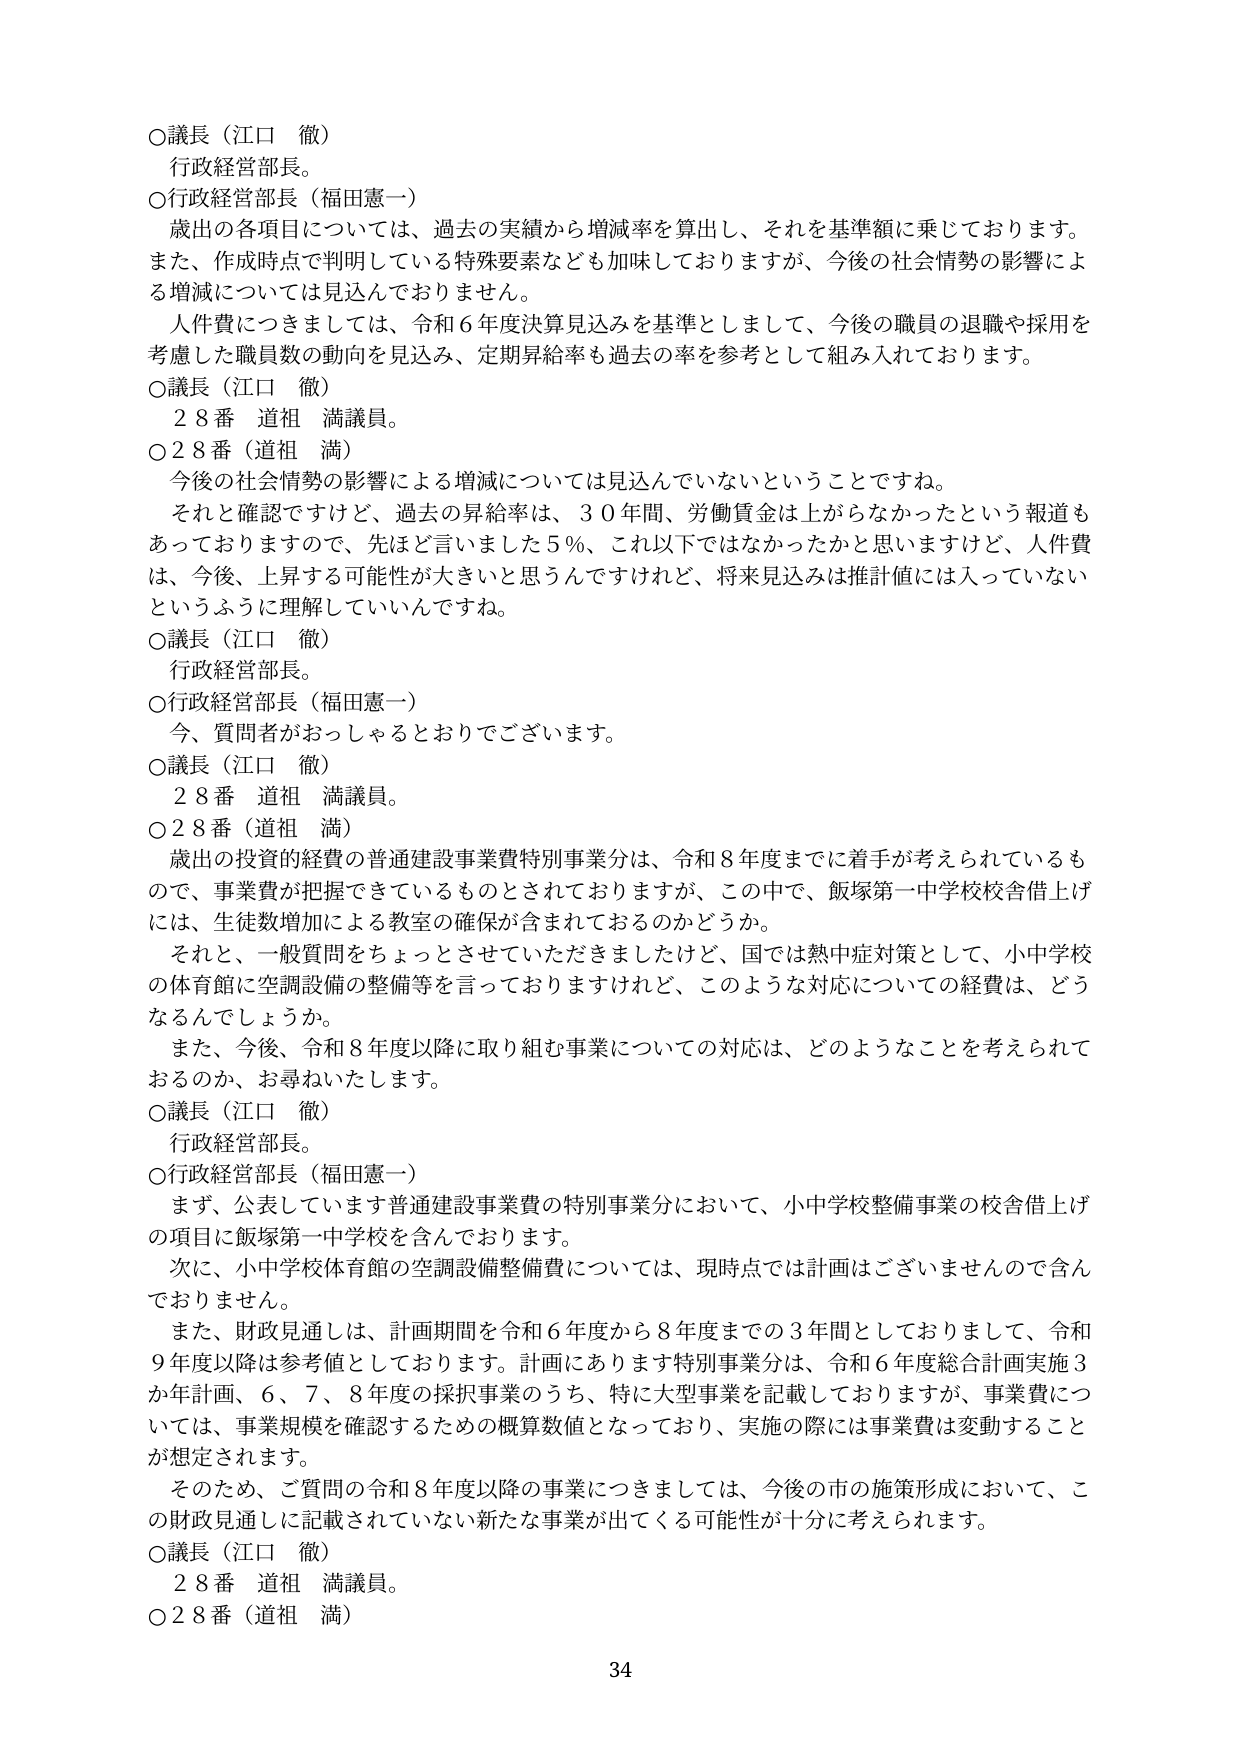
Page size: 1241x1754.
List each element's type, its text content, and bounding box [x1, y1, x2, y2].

text まず、公表しています普通建設事業費の特別事業分において、小中学校整備事業の校舎借上げの項目に飯塚第一中学校を含んでおります。 [148, 1189, 1092, 1252]
text ○議長（江口 徹） [148, 1535, 1092, 1566]
text ○議長（江口 徹） [148, 1094, 1092, 1126]
text ○議長（江口 徹） [148, 748, 1092, 779]
text 行政経営部長。 [148, 1126, 1092, 1157]
text ○議長（江口 徹） [148, 622, 1092, 653]
text ２８番 道祖 満議員。 [148, 779, 1092, 811]
text 歳出の各項目については、過去の実績から増減率を算出し、それを基準額に乗じております。また、作成時点で判明している特殊要素なども加味しておりますが、今後の社会情勢の影響による増減については見込んでおりません。 [148, 213, 1092, 307]
text ○議長（江口 徹） [148, 370, 1092, 402]
text それと、一般質問をちょっとさせていただきましたけど、国では熱中症対策として、小中学校の体育館に空調設備の整備等を言っておりますけれど、このような対応についての経費は、どうなるんでしょうか。 [148, 937, 1092, 1031]
text 次に、小中学校体育館の空調設備整備費については、現時点では計画はございませんので含んでおりません。 [148, 1252, 1092, 1314]
text また、今後、令和８年度以降に取り組む事業についての対応は、どのようなことを考えられておるのか、お尋ねいたします。 [148, 1031, 1092, 1094]
text 歳出の投資的経費の普通建設事業費特別事業分は、令和８年度までに着手が考えられているもので、事業費が把握できているものとされておりますが、この中で、飯塚第一中学校校舎借上げには、生徒数増加による教室の確保が含まれておるのかどうか。 [148, 842, 1092, 937]
text また、財政見通しは、計画期間を令和６年度から８年度までの３年間としておりまして、令和９年度以降は参考値としております。計画にあります特別事業分は、令和６年度総合計画実施３か年計画、６、７、８年度の採択事業のうち、特に大型事業を記載しておりますが、事業費については、事業規模を確認するための概算数値となっており、実施の際には事業費は変動することが想定されます。 [148, 1314, 1092, 1472]
text ○２８番（道祖 満） [148, 811, 1092, 842]
text そのため、ご質問の令和８年度以降の事業につきましては、今後の市の施策形成において、この財政見通しに記載されていない新たな事業が出てくる可能性が十分に考えられます。 [148, 1472, 1092, 1535]
text 今後の社会情勢の影響による増減については見込んでいないということですね。 [148, 464, 1092, 496]
text 人件費につきましては、令和６年度決算見込みを基準としまして、今後の職員の退職や採用を考慮した職員数の動向を見込み、定期昇給率も過去の率を参考として組み入れております。 [148, 307, 1092, 370]
text 行政経営部長。 [148, 150, 1092, 181]
text ○行政経営部長（福田憲一） [148, 685, 1092, 716]
text ○２８番（道祖 満） [148, 1598, 1092, 1629]
text ２８番 道祖 満議員。 [148, 1566, 1092, 1598]
text 今、質問者がおっしゃるとおりでございます。 [148, 716, 1092, 748]
text ○議長（江口 徹） [148, 118, 1092, 150]
text ○行政経営部長（福田憲一） [148, 1157, 1092, 1189]
text ○行政経営部長（福田憲一） [148, 181, 1092, 213]
text 行政経営部長。 [148, 653, 1092, 685]
text それと確認ですけど、過去の昇給率は、３０年間、労働賃金は上がらなかったという報道もあっておりますので、先ほど言いました５％、これ以下ではなかったかと思いますけど、人件費は、今後、上昇する可能性が大きいと思うんですけれど、将来見込みは推計値には入っていないというふうに理解していいんですね。 [148, 496, 1092, 622]
text ２８番 道祖 満議員。 [148, 402, 1092, 433]
text ○２８番（道祖 満） [148, 433, 1092, 464]
